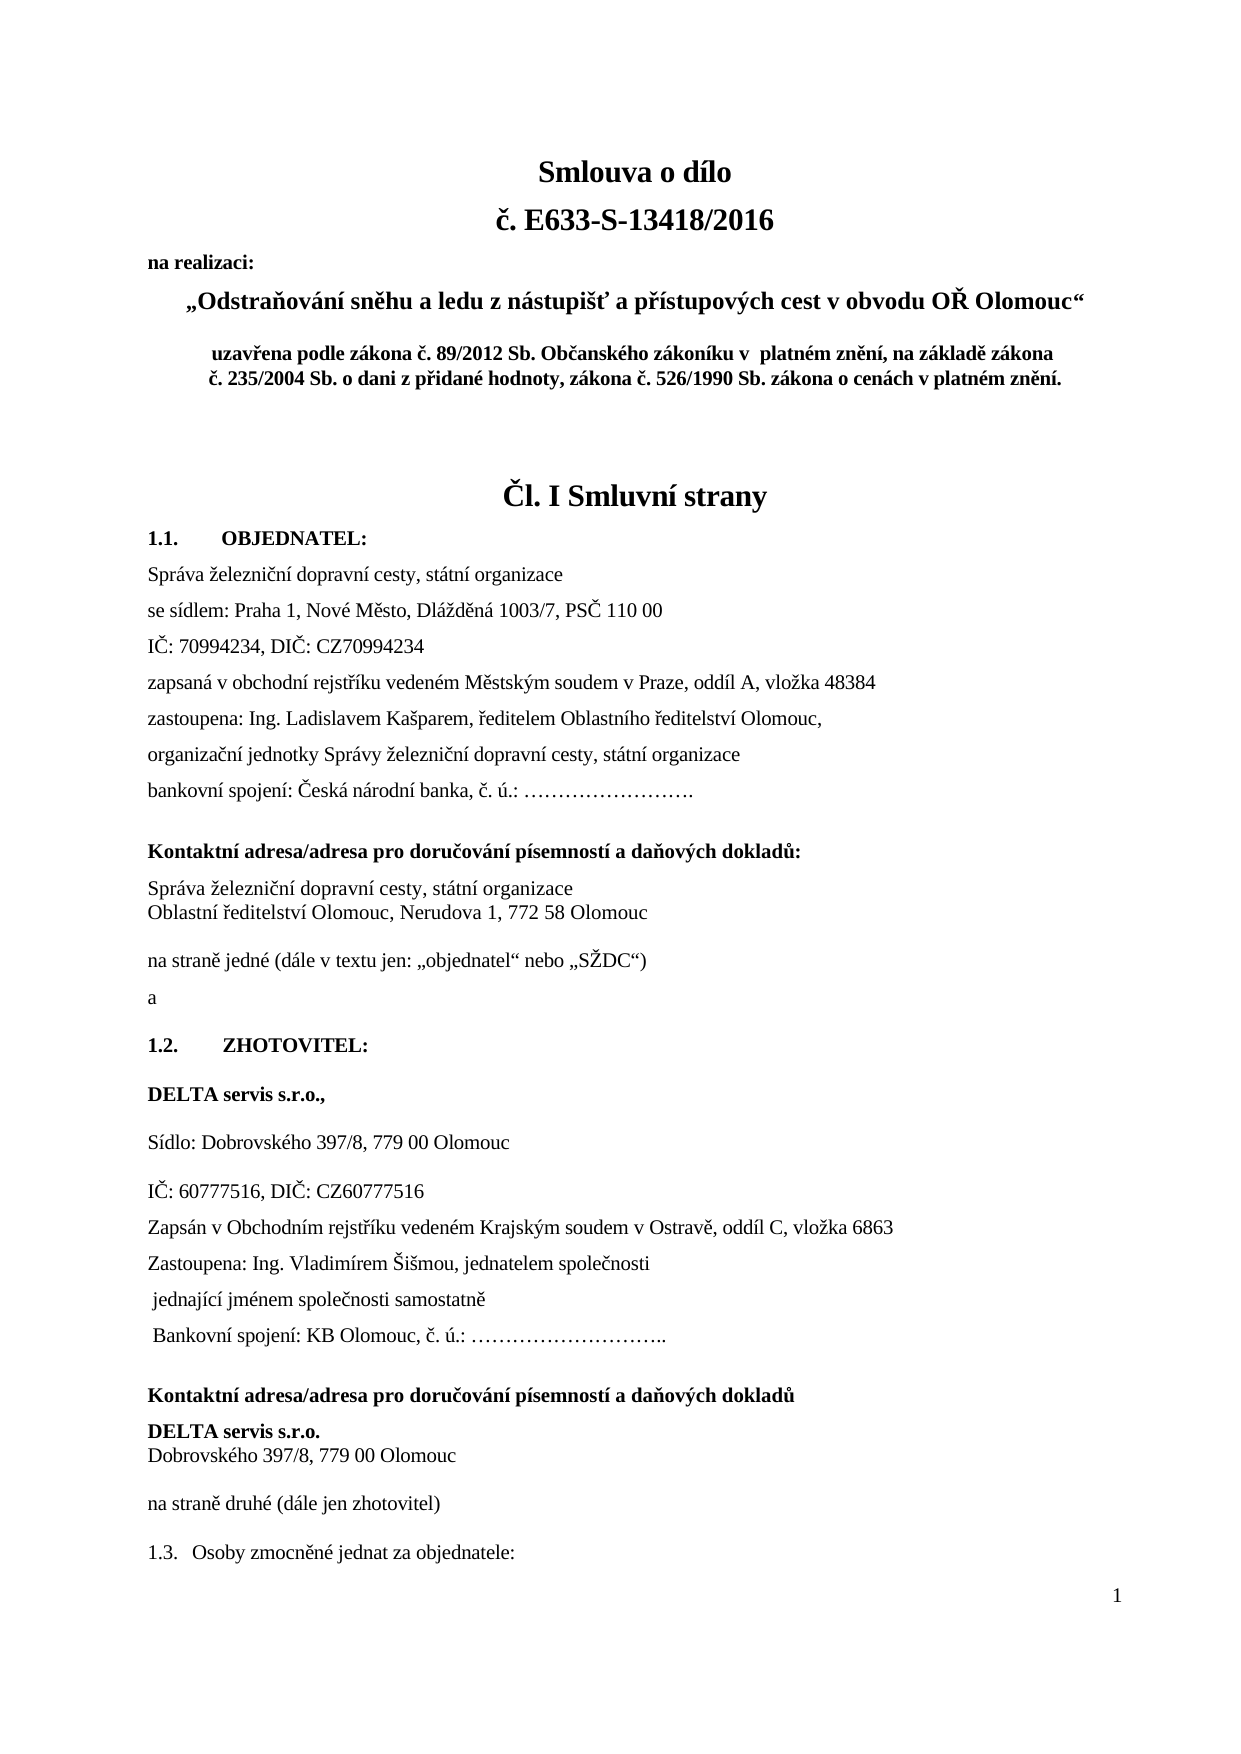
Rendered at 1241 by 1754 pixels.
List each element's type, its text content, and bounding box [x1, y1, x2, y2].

text na realizaci: [147, 250, 1122, 274]
text Zastoupena: Ing. Vladimírem Šišmou, jednatelem společnosti [147, 1251, 1122, 1275]
text zapsaná v obchodní rejstříku vedeném Městským soudem v Praze, oddíl A, vložka 48384 [147, 670, 1122, 694]
text jednající jménem společnosti samostatně [147, 1287, 1122, 1311]
text Bankovní spojení: KB Olomouc, č. ú.: ……………………….. [147, 1323, 1122, 1347]
text na straně druhé (dále jen zhotovitel) [147, 1491, 1122, 1515]
text Správa železniční dopravní cesty, státní organizace [147, 562, 1122, 586]
subtitle Smlouva o dílo [147, 153, 1122, 189]
text Dobrovského 397/8, 779 00 Olomouc [147, 1443, 1122, 1467]
text 1.1. OBJEDNATEL: [147, 525, 1122, 549]
text Sídlo: Dobrovského 397/8, 779 00 Olomouc [147, 1130, 1122, 1154]
text Kontaktní adresa/adresa pro doručování písemností a daňových dokladů: [147, 839, 1122, 863]
text se sídlem: Praha 1, Nové Město, Dlážděná 1003/7, PSČ 110 00 [147, 598, 1122, 622]
text Zapsán v Obchodním rejstříku vedeném Krajským soudem v Ostravě, oddíl C, vložka 6863 [147, 1215, 1122, 1239]
text IČ: 70994234, DIČ: CZ70994234 [147, 634, 1122, 658]
text organizační jednotky Správy železniční dopravní cesty, státní organizace [147, 742, 1122, 766]
text bankovní spojení: Česká národní banka, č. ú.: ……………………. [147, 778, 1122, 802]
text Kontaktní adresa/adresa pro doručování písemností a daňových dokladů [147, 1383, 1122, 1407]
text Správa železniční dopravní cesty, státní organizace [147, 876, 1122, 900]
text na straně jedné (dále v textu jen: „objednatel“ nebo „SŽDC“) [147, 948, 1122, 972]
text „Odstraňování sněhu a ledu z nástupišť a přístupových cest v obvodu OŘ Olomouc“ [147, 286, 1122, 315]
text Čl. I Smluvní strany [147, 477, 1122, 513]
subtitle č. E633-S-13418/2016 [147, 201, 1122, 237]
text IČ: 60777516, DIČ: CZ60777516 [147, 1179, 1122, 1203]
list Osoby zmocněné jednat za objednatele: [147, 1540, 1122, 1564]
text zastoupena: Ing. Ladislavem Kašparem, ředitelem Oblastního ředitelství Olomouc, [147, 706, 1122, 730]
text a [147, 984, 1122, 1009]
text Oblastní ředitelství Olomouc, Nerudova 1, 772 58 Olomouc [147, 900, 1122, 924]
list ZHOTOVITEL: [147, 1033, 1122, 1057]
text uzavřena podle zákona č. 89/2012 Sb. Občanského zákoníku v platném znění, na základě zákona č. 235/2004 Sb. o dani z přidané hodnoty, zákona č. 526/1990 Sb. zákona o cenách v platném znění. [147, 341, 1122, 389]
text DELTA servis s.r.o. [147, 1419, 1122, 1443]
text DELTA servis s.r.o., [147, 1082, 1122, 1106]
